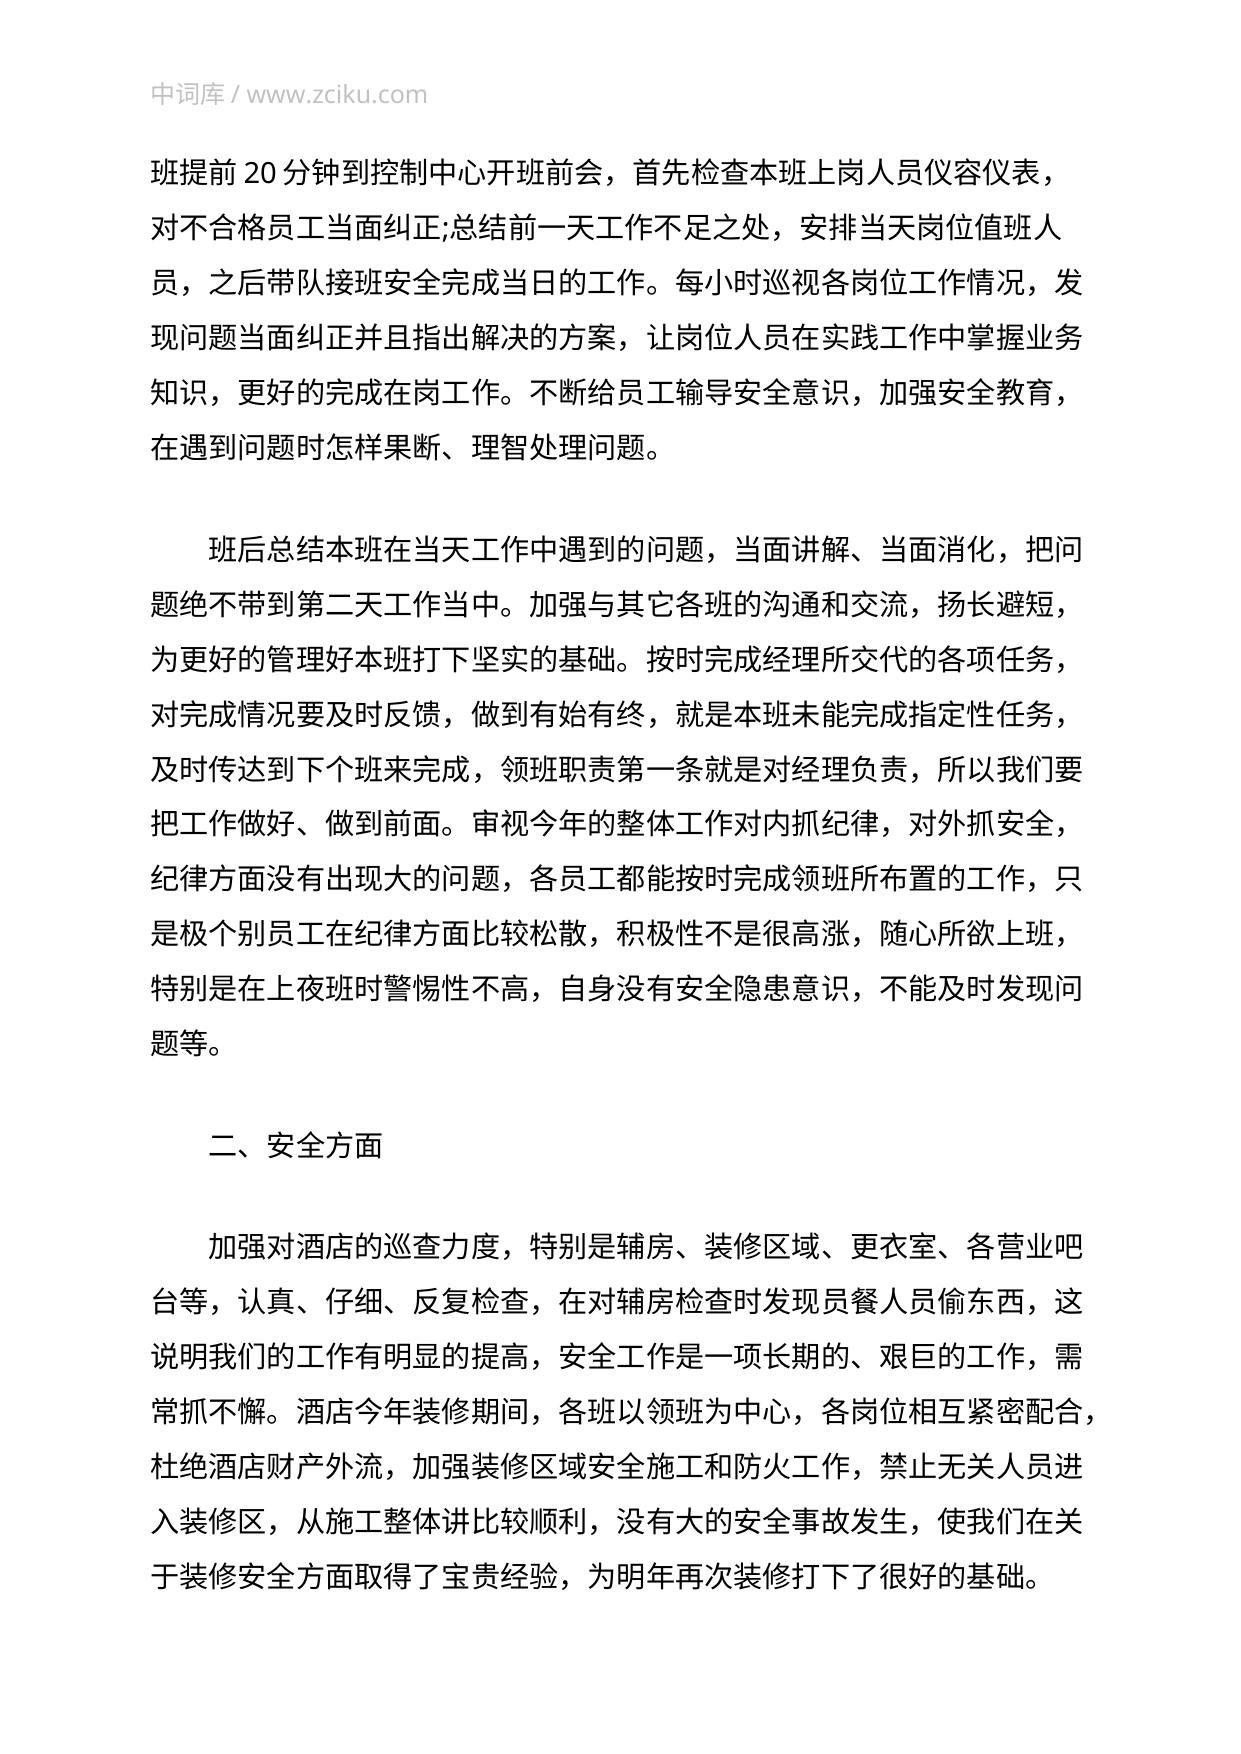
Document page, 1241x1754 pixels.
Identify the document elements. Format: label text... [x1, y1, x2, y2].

text 加强对酒店的巡查力度，特别是辅房、装修区域、更衣室、各营业吧台等，认真、仔细、反复检查，在对辅房检查时发现员餐人员偷东西，这说明我们的工作有明显的提高，安全工作是一项长期的、艰巨的工作，需常抓不懈。酒店今年装修期间，各班以领班为中心，各岗位相互紧密配合，杜绝酒店财产外流，加强装修区域安全施工和防火工作，禁止无关人员进入装修区，从施工整体讲比较顺利，没有大的安全事故发生，使我们在关于装修安全方面取得了宝贵经验，为明年再次装修打下了很好的基础。 [150, 1224, 1090, 1596]
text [150, 150, 1090, 467]
text 二、安全方面 [150, 1122, 1090, 1164]
text 班后总结本班在当天工作中遇到的问题，当面讲解、当面消化，把问题绝不带到第二天工作当中。加强与其它各班的沟通和交流，扬长避短，为更好的管理好本班打下坚实的基础。按时完成经理所交代的各项任务，对完成情况要及时反馈，做到有始有终，就是本班未能完成指定性任务，及时传达到下个班来完成，领班职责第一条就是对经理负责，所以我们要把工作做好、做到前面。审视今年的整体工作对内抓纪律，对外抓安全，纪律方面没有出现大的问题，各员工都能按时完成领班所布置的工作，只是极个别员工在纪律方面比较松散，积极性不是很高涨，随心所欲上班，特别是在上夜班时警惕性不高，自身没有安全隐患意识，不能及时发现问题等。 [150, 526, 1090, 1063]
